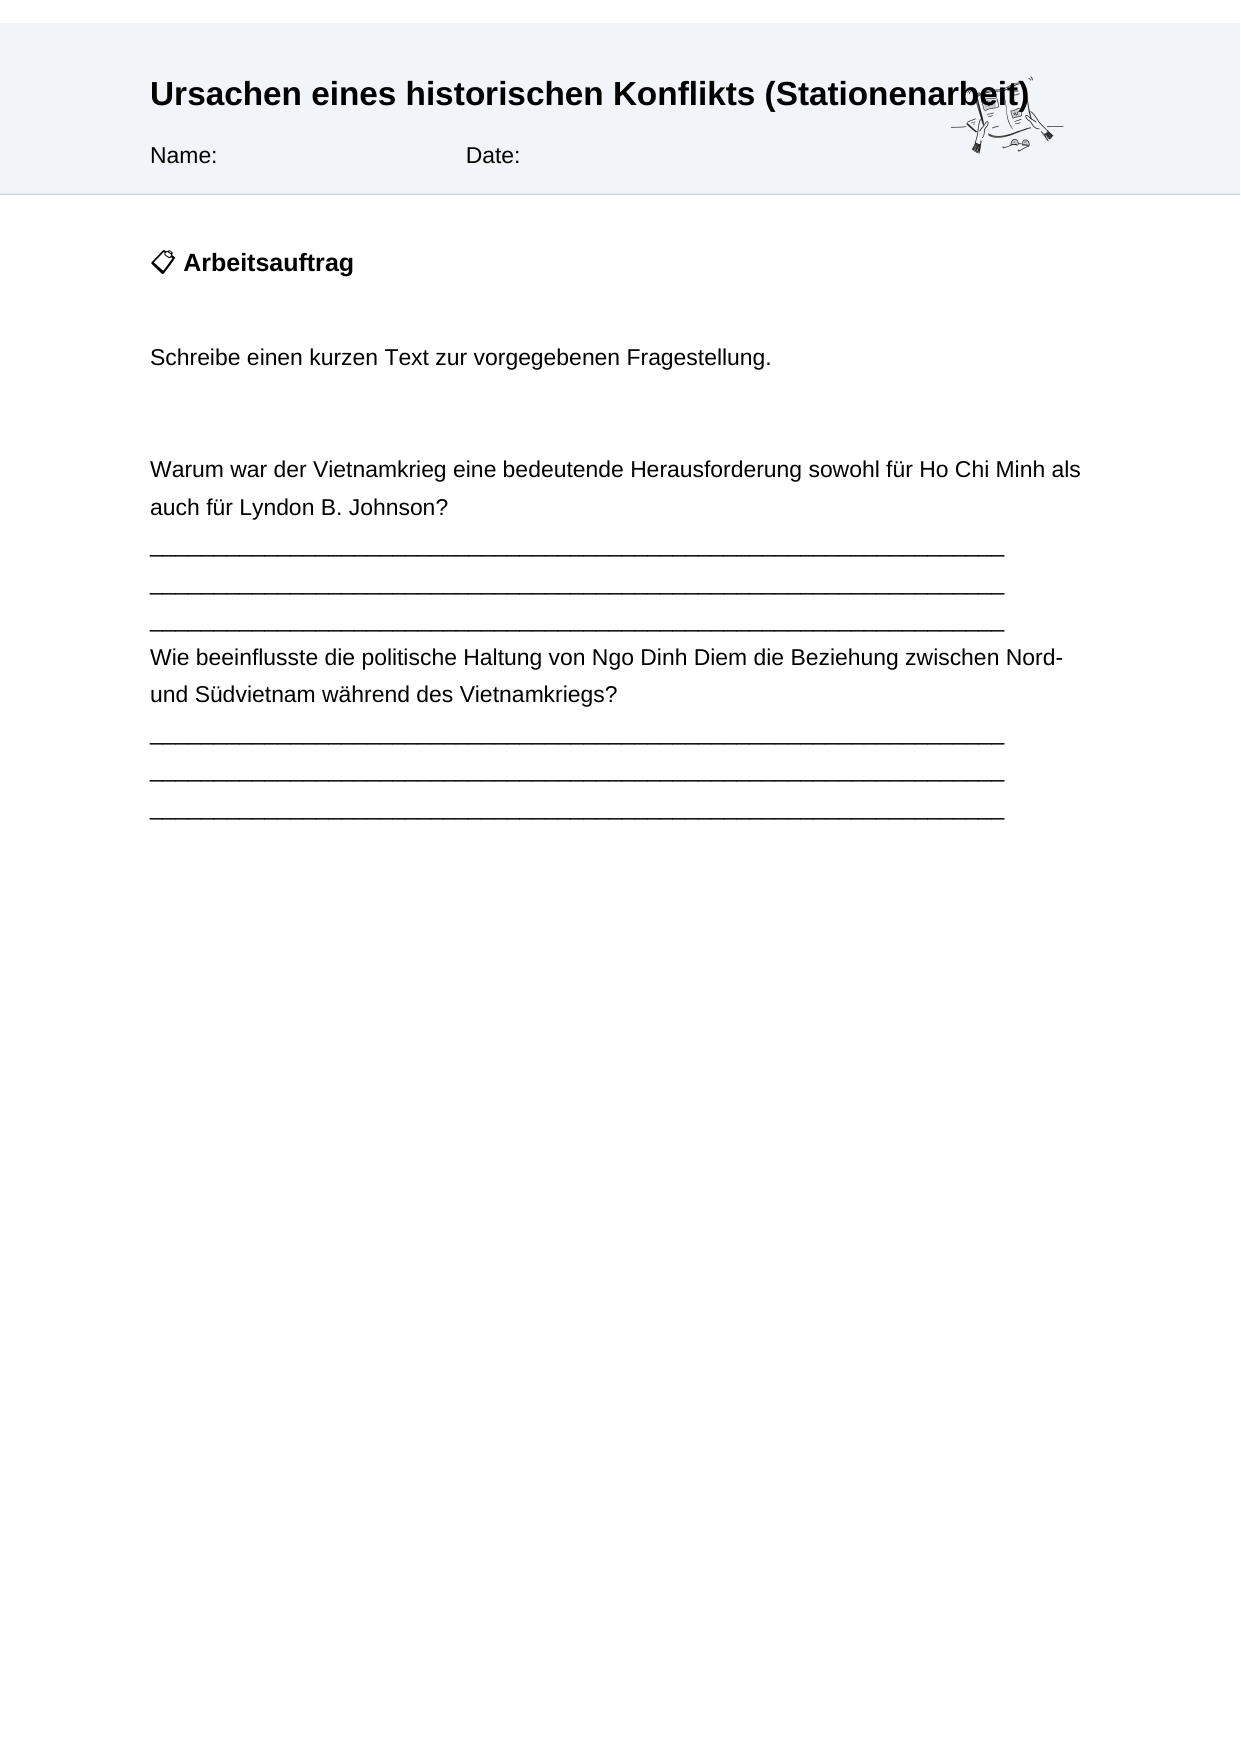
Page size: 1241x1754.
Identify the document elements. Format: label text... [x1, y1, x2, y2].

text ___________________________________________________________________ [150, 560, 1090, 597]
text ___________________________________________________________________ [150, 747, 1090, 785]
text Wie beeinflusste die politische Haltung von Ngo Dinh Diem die Beziehung zwischen Nord- und Südvietnam während des Vietnamkriegs? [150, 635, 1090, 710]
picture [0, 23, 1241, 195]
text ___________________________________________________________________ [150, 522, 1090, 560]
text ___________________________________________________________________ [150, 710, 1090, 747]
text Schreibe einen kurzen Text zur vorgegebenen Fragestellung. [150, 335, 1090, 373]
text ___________________________________________________________________ [150, 785, 1090, 822]
subtitle 📋 Arbeitsauftrag [150, 248, 1090, 277]
text Warum war der Vietnamkrieg eine bedeutende Herausforderung sowohl für Ho Chi Minh als auch für Lyndon B. Johnson? [150, 447, 1090, 522]
text ___________________________________________________________________ [150, 597, 1090, 635]
